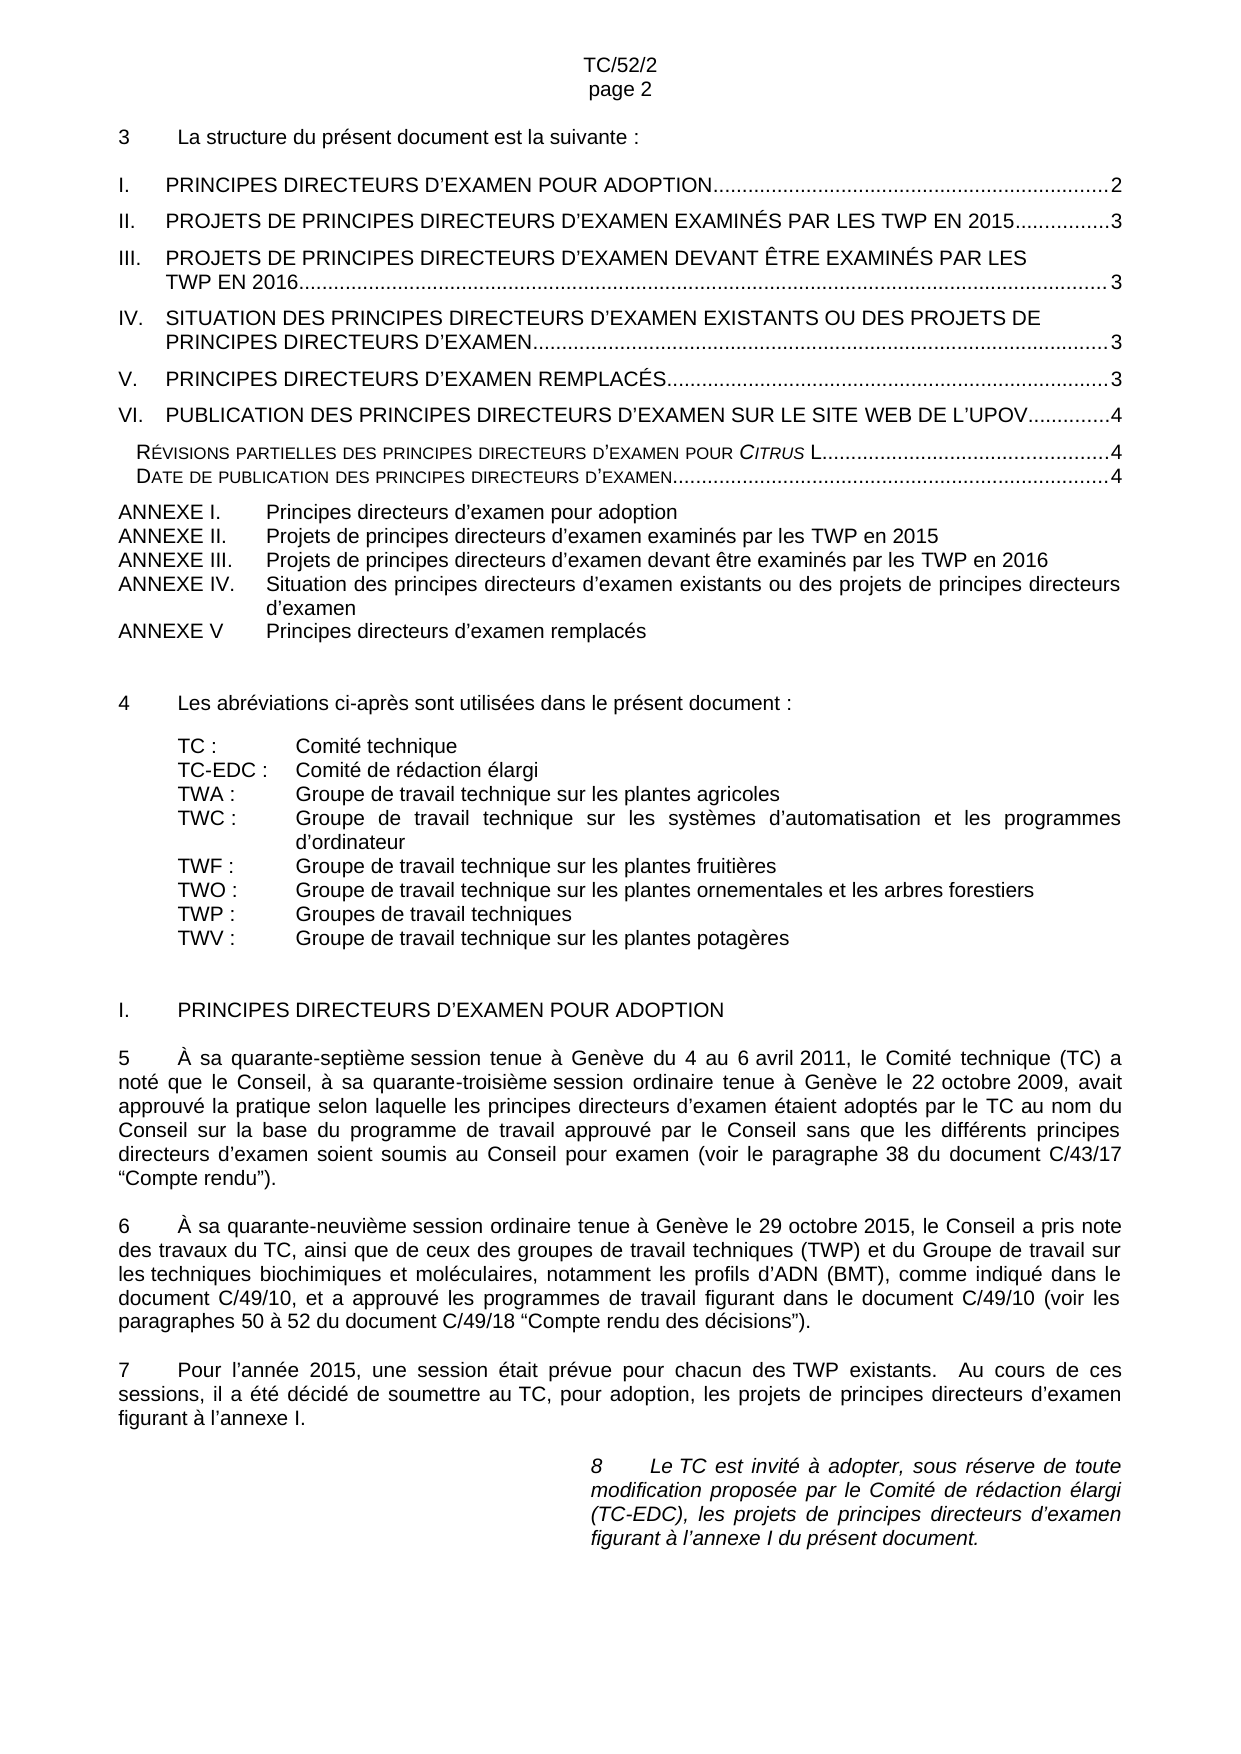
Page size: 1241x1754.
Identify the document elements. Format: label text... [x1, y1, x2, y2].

text ANNEXE V Principes directeurs d’examen remplacés [118, 619, 1122, 643]
text TWA : Groupe de travail technique sur les plantes agricoles [177, 782, 1122, 806]
subtitle I. PRINCIPES DIRECTEURS D’EXAMEN POUR ADOPTION [118, 998, 1122, 1022]
text AnnexE IV. Situation des principes directeurs d’examen existants ou des projets de principes directeurs d’examen [118, 571, 1122, 619]
text TWO : Groupe de travail technique sur les plantes ornementales et les arbres forestiers [177, 878, 1122, 902]
text III. PROJETS DE PRINCIPES DIRECTEURS D’EXAMEN DEVANT ÊTRE EXAMINÉS PAR LES twp EN 2016 3 [118, 246, 1063, 294]
text Date de publication des principes directeurs d’examen 4 [136, 463, 1033, 487]
text AnnexE III. Projets de principes directeurs d’examen devant être examinés par les TWP en 2016 [118, 547, 1122, 571]
text II. PROJETS DE PRINCIPES DIRECTEURS D’EXAMEN EXAMINÉS PAR LES TWP EN 2015 3 [118, 209, 1063, 233]
text TWP : Groupes de travail techniques [177, 902, 1122, 926]
text AnnexE I. Principes directeurs d’examen pour adoption [118, 499, 1122, 523]
text V. principes directeurs d’examen remplacés 3 [118, 367, 1063, 391]
text VI. publication des Principes directeurs d’examen sur le site Web de l’UPOV 4 [118, 403, 1063, 427]
text Les abréviations ci-après sont utilisées dans le présent document : [118, 691, 1122, 715]
text Le TC est invité à adopter, sous réserve de toute modification proposée par le Comité de rédaction élargi (TC-EDC), les projets de principes directeurs d’examen figurant à l’annexe I du présent document. [591, 1454, 1122, 1550]
text AnnexE II. Projets de principes directeurs d’examen examinés par les TWP en 2015 [118, 523, 1122, 547]
text À sa quarante-septième session tenue à Genève du 4 au 6 avril 2011, le Comité technique (TC) a noté que le Conseil, à sa quarante-troisième session ordinaire tenue à Genève le 22 octobre 2009, avait approuvé la pratique selon laquelle les principes directeurs d’examen étaient adoptés par le TC au nom du Conseil sur la base du programme de travail approuvé par le Conseil sans que les différents principes directeurs d’examen soient soumis au Conseil pour examen (voir le paragraphe 38 du document C/43/17 “Compte rendu”). [118, 1046, 1122, 1189]
text TWF : Groupe de travail technique sur les plantes fruitières [177, 854, 1122, 878]
text IV. situation des principes directeurs d’examen existants ou des projets de principes directeurs d’examen 3 [118, 306, 1063, 354]
text À sa quarante-neuvième session ordinaire tenue à Genève le 29 octobre 2015, le Conseil a pris note des travaux du TC, ainsi que de ceux des groupes de travail techniques (TWP) et du Groupe de travail sur les techniques biochimiques et moléculaires, notamment les profils d’ADN (BMT), comme indiqué dans le document C/49/10, et a approuvé les programmes de travail figurant dans le document C/49/10 (voir les paragraphes 50 à 52 du document C/49/18 “Compte rendu des décisions”). [118, 1213, 1122, 1333]
text TC-EDC : Comité de rédaction élargi [177, 758, 1122, 782]
text La structure du présent document est la suivante : [118, 125, 1122, 149]
text Révisions partielles des principes directeurs d’examen pour Citrus L. 4 [136, 439, 1033, 463]
text Pour l’année 2015, une session était prévue pour chacun des TWP existants. Au cours de ces sessions, il a été décidé de soumettre au TC, pour adoption, les projets de principes directeurs d’examen figurant à l’annexe I. [118, 1358, 1122, 1430]
text TWV : Groupe de travail technique sur les plantes potagères [177, 926, 1122, 950]
text TC : Comité technique [177, 734, 1122, 758]
text I. PRINCIPES DIRECTEURS D’EXAMEN POUR ADOPTION 2 [118, 173, 1063, 197]
text TWC : Groupe de travail technique sur les systèmes d’automatisation et les programmes d’ordinateur [177, 806, 1122, 854]
